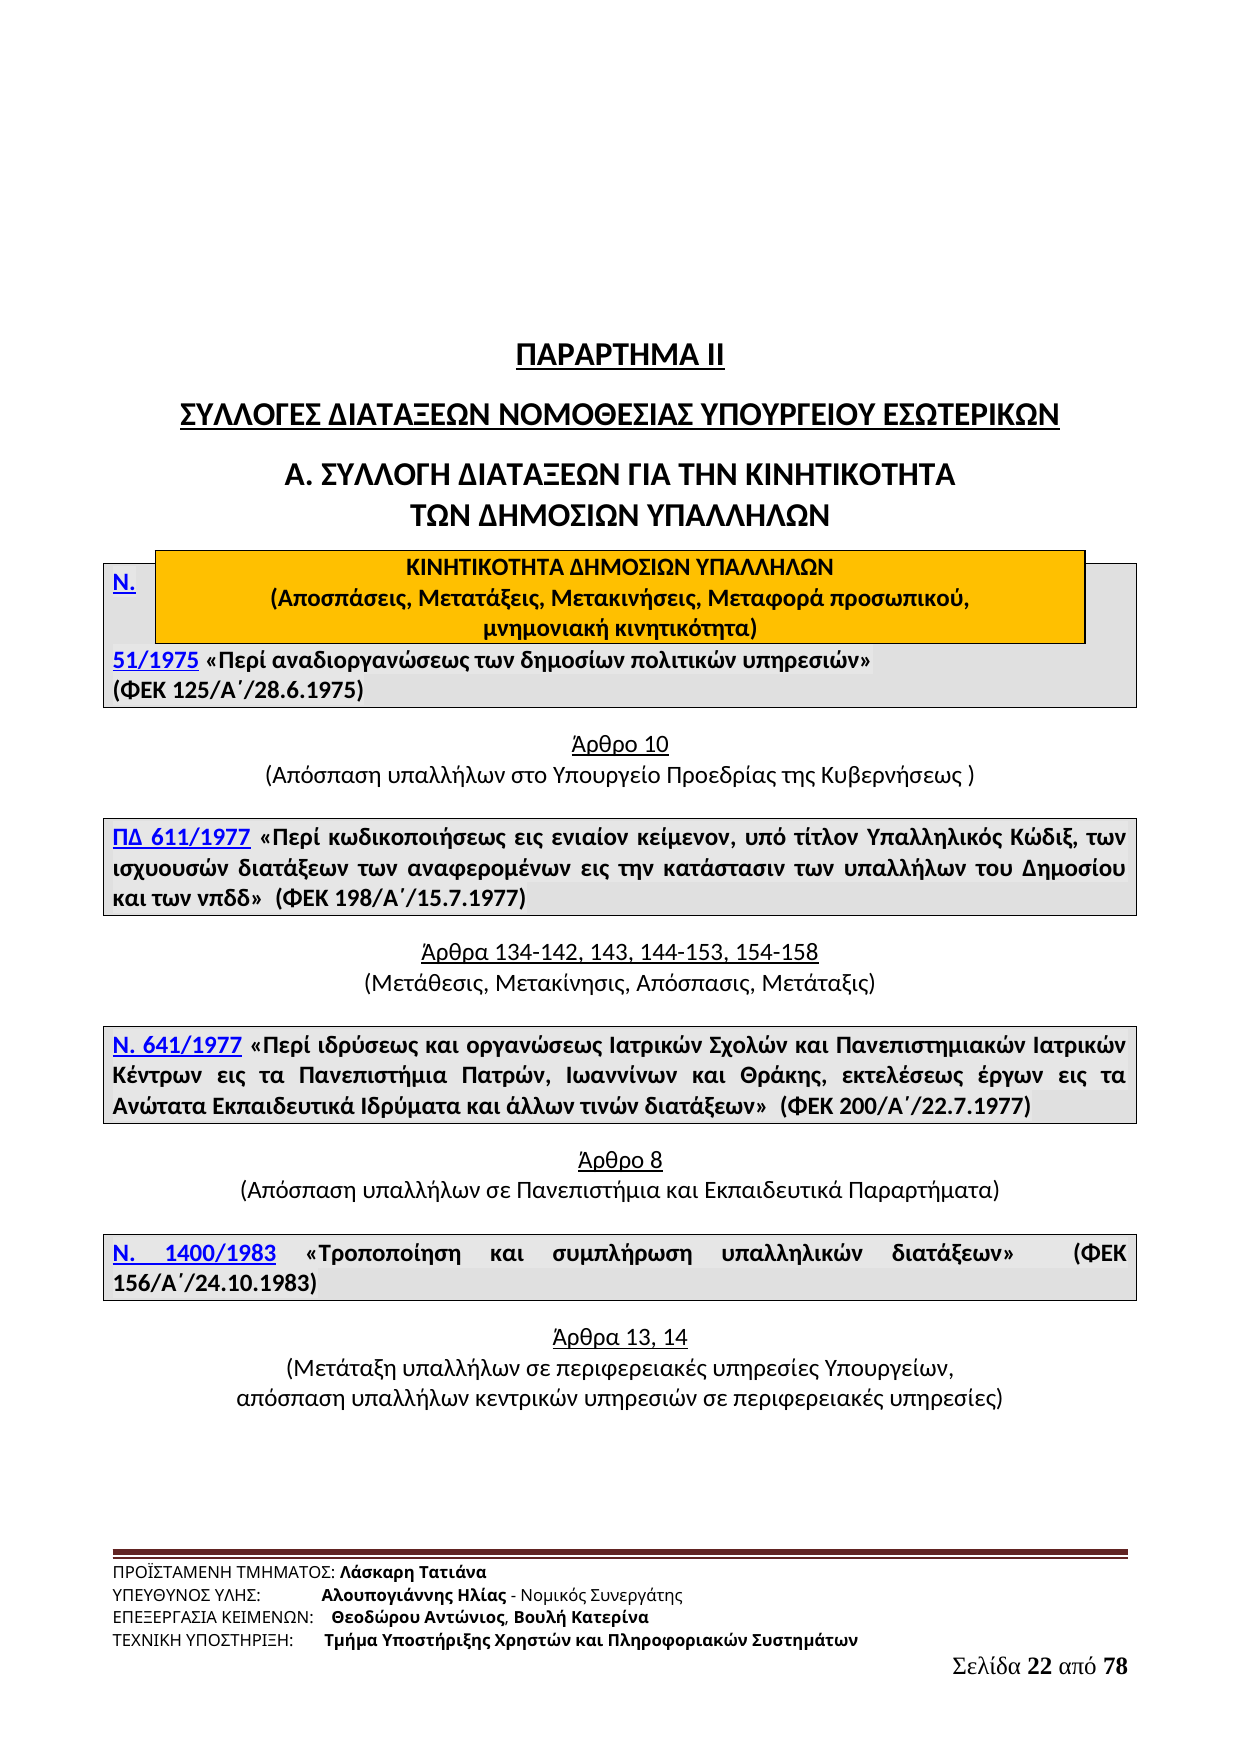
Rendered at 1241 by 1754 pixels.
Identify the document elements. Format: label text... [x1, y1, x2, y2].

text (Μετάθεσις, Μετακίνησις, Απόσπασις, Μετάταξις) [112, 967, 1128, 997]
text Άρθρα 134-142, 143, 144-153, 154-158 [112, 936, 1128, 967]
text Ν. 1400/1983 «Τροποποίηση και συμπλήρωση υπαλληλικών διατάξεων» (ΦΕΚ 156/Α΄/24.10.1983) [104, 1235, 1136, 1300]
text (ΦΕΚ 125/Α΄/28.6.1975) [104, 671, 1136, 707]
text Ν. 51/1975 «Περί αναδιοργανώσεως των δημοσίων πολιτικών υπηρεσιών» [104, 564, 155, 671]
text Ν. 51/1975 «Περί αναδιοργανώσεως των δημοσίων πολιτικών υπηρεσιών» [873, 564, 1136, 671]
text Α. ΣΥΛΛΟΓΗ ΔΙΑΤΑΞΕΩΝ ΓΙΑ ΤΗΝ ΚΙΝΗΤΙΚΟΤΗΤΑ [112, 453, 1128, 494]
text Άρθρο 10 [112, 728, 1128, 759]
text ΠΔ 611/1977 «Περί κωδικοποιήσεως εις ενιαίον κείμενον, υπό τίτλον Υπαλληλικός Κώδιξ, των ισχυουσών διατάξεων των αναφερομένων εις την κατάστασιν των υπαλλήλων του Δημοσίου και των νπδδ» (ΦΕΚ 198/Α΄/15.7.1977) [104, 819, 1136, 915]
text Άρθρα 13, 14 [112, 1322, 1128, 1352]
text (Απόσπαση υπαλλήλων σε Πανεπιστήμια και Εκπαιδευτικά Παραρτήματα) [112, 1175, 1128, 1205]
text ΠΑΡΑΡΤΗΜΑ II [112, 333, 1128, 374]
text (Απόσπαση υπαλλήλων στο Υπουργείο Προεδρίας της Κυβερνήσεως ) [112, 759, 1128, 789]
text Ν. 641/1977 «Περί ιδρύσεως και οργανώσεως Ιατρικών Σχολών και Πανεπιστημιακών Ιατρικών Κέντρων εις τα Πανεπιστήμια Πατρών, Ιωαννίνων και Θράκης, εκτελέσεως έργων εις τα Ανώτατα Εκπαιδευτικά Ιδρύματα και άλλων τινών διατάξεων» (ΦΕΚ 200/Α΄/22.7.1977) [104, 1027, 1136, 1123]
text απόσπαση υπαλλήλων κεντρικών υπηρεσιών σε περιφερειακές υπηρεσίες) [112, 1383, 1128, 1413]
text ΣΥΛΛΟΓΕΣ ΔΙΑΤΑΞΕΩΝ ΝΟΜΟΘΕΣΙΑΣ ΥΠΟΥΡΓΕΙΟΥ ΕΣΩΤΕΡΙΚΩΝ [112, 393, 1128, 434]
table_header ΚΙΝΗΤΙΚΟΤΗΤΑ ΔΗΜΟΣΙΩΝ ΥΠΑΛΛΗΛΩΝ (Αποσπάσεις, Μετατάξεις, Μετακινήσεις, Μεταφορά προσωπικού, μνημονιακή κινητικότητα) [156, 551, 1084, 643]
text Άρθρο 8 [112, 1144, 1128, 1175]
text ΤΩΝ ΔΗΜΟΣΙΩΝ ΥΠΑΛΛΗΛΩΝ [112, 494, 1128, 534]
text (Μετάταξη υπαλλήλων σε περιφερειακές υπηρεσίες Υπουργείων, [112, 1352, 1128, 1383]
